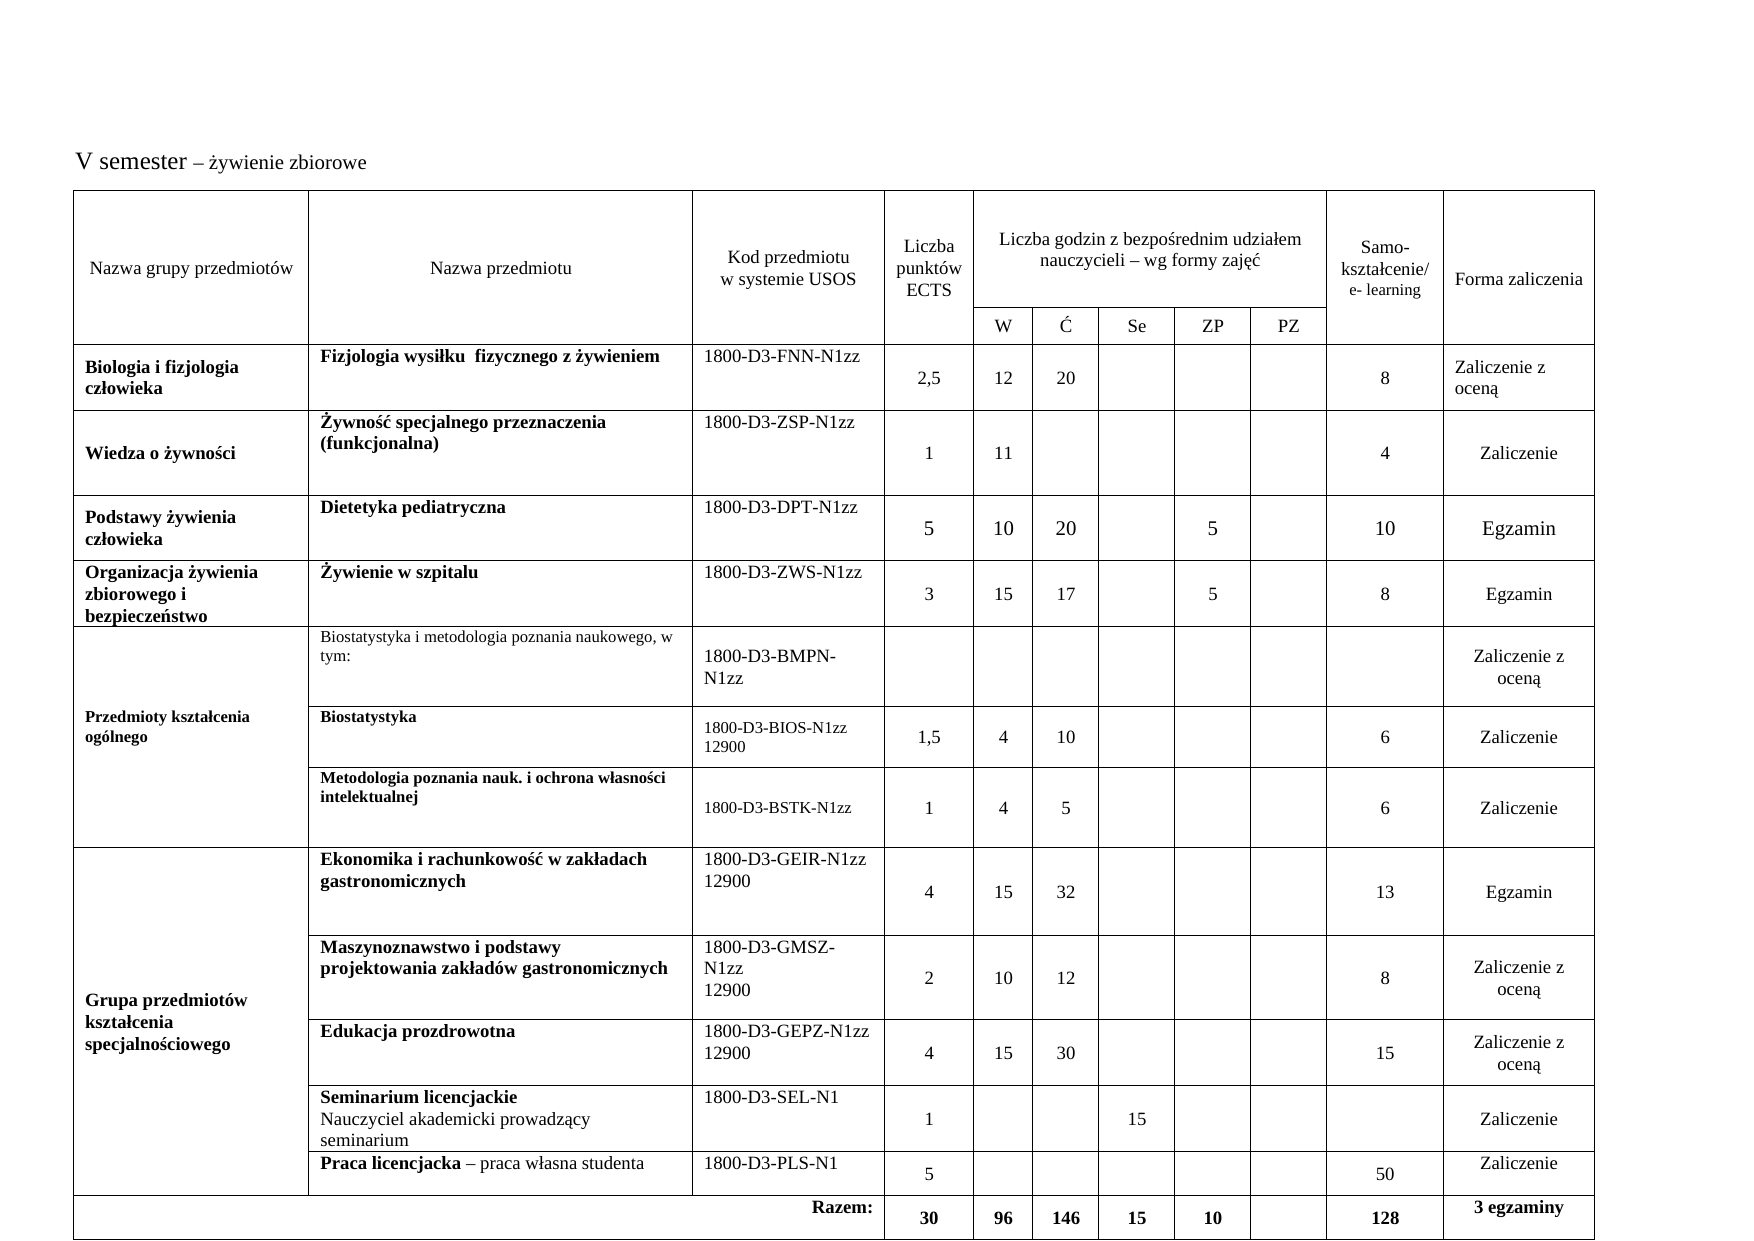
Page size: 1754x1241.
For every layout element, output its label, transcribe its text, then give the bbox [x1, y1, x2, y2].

table_cell [1327, 1086, 1443, 1151]
table_cell [1175, 848, 1250, 934]
table_cell [1099, 1020, 1174, 1085]
table_cell [1033, 1152, 1098, 1195]
table_cell 2,5 [885, 345, 973, 410]
table_cell 4 [974, 768, 1032, 847]
table_cell 2 [885, 936, 973, 1019]
table_cell Biostatystyka i metodologia poznania naukowego, w tym: Prof. dr hab. J. Klawe K. Higieny, Epidemiologii i Ergonomii [309, 627, 692, 706]
table_cell Podstawy żywienia człowieka [74, 496, 308, 560]
table_cell [1251, 411, 1326, 494]
table_cell Dietetyka pediatryczna Dr hab. A. Krogulska K. i K. Pediatrii, Alergologii i Gastroenterologii [309, 496, 692, 560]
table_cell Grupa przedmiotów kształcenia specjalnościowego [74, 848, 308, 1195]
table_cell Ekonomika i rachunkowość w zakładach gastronomicznych Prof. dr hab. K. Leksowski K. Zdrowia Publicznego [309, 848, 692, 934]
table_cell 4 [885, 848, 973, 934]
table_cell [1251, 848, 1326, 934]
table_header Nazwa grupy przedmiotów [74, 191, 308, 344]
table_cell 4 [885, 1020, 973, 1085]
table_cell 17 [1033, 561, 1098, 626]
table_cell [1099, 345, 1174, 410]
table_cell [885, 627, 973, 706]
table_cell [1251, 345, 1326, 410]
table_cell 1800-D3-PLS-N1 [693, 1152, 884, 1195]
table_cell [1251, 1152, 1326, 1195]
table_cell 10 [1327, 496, 1443, 560]
table_cell Zaliczenie [1444, 1086, 1594, 1151]
table_cell 15 [1099, 1086, 1174, 1151]
table_cell [1175, 1152, 1250, 1195]
table_cell Razem: [74, 1196, 884, 1239]
table_cell 1800-D3-GMSZ-N1zz 12900 [693, 936, 884, 1019]
table_cell 30 [1033, 1020, 1098, 1085]
table_cell 20 [1033, 345, 1098, 410]
table_cell [1251, 1020, 1326, 1085]
table_cell [1251, 1196, 1326, 1239]
table_cell [1175, 707, 1250, 767]
table_cell 5 [1175, 496, 1250, 560]
table_cell 8 [1327, 561, 1443, 626]
table_header Nazwa przedmiotu [309, 191, 692, 344]
text V semester – żywienie zbiorowe [75, 146, 1679, 175]
table_cell Zaliczenie [1444, 768, 1594, 847]
table_cell [1251, 1086, 1326, 1151]
table_cell 50 [1327, 1152, 1443, 1195]
table_cell 32 [1033, 848, 1098, 934]
table_cell [1099, 496, 1174, 560]
table_cell [1099, 1152, 1174, 1195]
table_cell Egzamin [1444, 848, 1594, 934]
table_cell 12 [1033, 936, 1098, 1019]
table_cell [1099, 936, 1174, 1019]
table_cell Metodologia poznania nauk. i ochrona własności intelektualnej Dr hab. J Fisz, prof. UMK K. i Z. Laseroterapii i Fizjoterapii [309, 768, 692, 847]
table_cell [974, 1152, 1032, 1195]
table_cell Biologia i fizjologia człowieka [74, 345, 308, 410]
table_cell 96 [974, 1196, 1032, 1239]
table_cell Zaliczenie [1444, 411, 1594, 494]
table_cell 5 [1033, 768, 1098, 847]
table_cell 5 [885, 1152, 973, 1195]
table_cell 4 [974, 707, 1032, 767]
table_cell 3 [885, 561, 973, 626]
table_cell Egzamin [1444, 496, 1594, 560]
table_cell [1099, 707, 1174, 767]
table_cell Seminarium licencjackie Nauczyciel akademicki prowadzący seminarium [309, 1086, 692, 1151]
table_cell [1175, 411, 1250, 494]
table_cell Organizacja żywienia zbiorowego i bezpieczeństwo [74, 561, 308, 626]
table_cell Zaliczenie [1444, 707, 1594, 767]
table_cell Biostatystyka Prof. dr hab. J. Klawe K. Higieny, Epidemiologii i Ergonomii [309, 707, 692, 767]
table_cell [1251, 627, 1326, 706]
table_cell Maszynoznawstwo i podstawy projektowania zakładów gastronomicznych Dr hab. C. Popławski, prof. UMK K. i Z. Żywienia i Dietetyki [309, 936, 692, 1019]
table_header Kod przedmiotu w systemie USOS [693, 191, 884, 344]
table_cell 3 egzaminy [1444, 1196, 1594, 1239]
table_cell [1099, 561, 1174, 626]
table_cell [1175, 936, 1250, 1019]
table_cell 1,5 [885, 707, 973, 767]
table_cell 20 [1033, 496, 1098, 560]
table_cell 1800-D3-DPT-N1zz [693, 496, 884, 560]
table_cell [974, 627, 1032, 706]
table_cell [1251, 768, 1326, 847]
table_cell [1099, 768, 1174, 847]
table_cell Fizjologia wysiłku fizycznego z żywieniem Prof. dr hab. J. Klawe K. Higieny, Epidemiologii i Ergonomii [309, 345, 692, 410]
table_cell 15 [974, 848, 1032, 934]
table_cell [1251, 936, 1326, 1019]
table_cell 1 [885, 768, 973, 847]
table_cell 1 [885, 1086, 973, 1151]
table_cell 6 [1327, 768, 1443, 847]
table_cell 11 [974, 411, 1032, 494]
table_cell Wiedza o żywności [74, 411, 308, 494]
table_cell 1800-D3-BIOS-N1zz 12900 [693, 707, 884, 767]
table_cell Zaliczenie [1444, 1152, 1594, 1195]
table_cell ZP [1175, 308, 1250, 344]
table_cell [1175, 1020, 1250, 1085]
table_cell 30 [885, 1196, 973, 1239]
table_cell 15 [1099, 1196, 1174, 1239]
table_cell 8 [1327, 936, 1443, 1019]
table_header Samo-kształcenie/ e- learning [1327, 191, 1443, 344]
table_cell Zaliczenie z oceną [1444, 627, 1594, 706]
table_cell 15 [974, 1020, 1032, 1085]
table_cell 128 [1327, 1196, 1443, 1239]
table_cell [1099, 848, 1174, 934]
table_cell 15 [1327, 1020, 1443, 1085]
table_cell [1251, 561, 1326, 626]
table_cell [1327, 627, 1443, 706]
table_cell 5 [1175, 561, 1250, 626]
table_cell 15 [974, 561, 1032, 626]
table_cell [1175, 627, 1250, 706]
table_cell Ć [1033, 308, 1098, 344]
table_cell Zaliczenie z oceną [1444, 936, 1594, 1019]
table_cell [1033, 1086, 1098, 1151]
table_cell Przedmioty kształcenia ogólnego [74, 627, 308, 847]
table_cell 1800-D3-ZSP-N1zz [693, 411, 884, 494]
table_cell 4 [1327, 411, 1443, 494]
table_header Liczba godzin z bezpośrednim udziałem nauczycieli – wg formy zajęć [974, 191, 1326, 307]
table_header Forma zaliczenia [1444, 191, 1594, 344]
table_cell [1033, 411, 1098, 494]
table_cell 1 [885, 411, 973, 494]
table_cell 1800-D3-GEPZ-N1zz 12900 [693, 1020, 884, 1085]
table_cell 10 [974, 936, 1032, 1019]
table_cell Żywność specjalnego przeznaczenia (funkcjonalna) Dr hab. C. Popławski, prof. UMK K. i Z. Żywienia i Dietetyki [309, 411, 692, 494]
table_cell PZ [1251, 308, 1326, 344]
table_header Liczba punktów ECTS [885, 191, 973, 344]
table_cell W [974, 308, 1032, 344]
table_cell 6 [1327, 707, 1443, 767]
table_cell Se [1099, 308, 1174, 344]
table_cell 12 [974, 345, 1032, 410]
table_cell [1175, 768, 1250, 847]
table_cell [1251, 496, 1326, 560]
table_cell Zaliczenie z oceną [1444, 345, 1594, 410]
table_cell [974, 1086, 1032, 1151]
table_cell [1175, 1086, 1250, 1151]
table_cell 8 [1327, 345, 1443, 410]
table_cell [1033, 627, 1098, 706]
table_cell Żywienie w szpitalu Dr hab. J. Budzyński, prof. UMK K. Chorób Naczyń i Chorób Wewnętrznych [309, 561, 692, 626]
table_cell 1800-D3-BMPN-N1zz [693, 627, 884, 706]
table_cell 1800-D3-ZWS-N1zz [693, 561, 884, 626]
table_cell Zaliczenie z oceną [1444, 1020, 1594, 1085]
table_cell 10 [1175, 1196, 1250, 1239]
table_cell 1800-D3-SEL-N1 [693, 1086, 884, 1151]
table_cell [1099, 627, 1174, 706]
table_cell [1251, 707, 1326, 767]
table_cell 13 [1327, 848, 1443, 934]
table_cell 1800-D3-BSTK-N1zz [693, 768, 884, 847]
table_cell [1175, 345, 1250, 410]
table_cell Praca licencjacka – praca własna studenta [309, 1152, 692, 1195]
table_cell Edukacja prozdrowotna Dr hab. A. Kubica, prof. UMK K. i Z. Promocji Zdrowia [309, 1020, 692, 1085]
table_cell 5 [885, 496, 973, 560]
table_cell 10 [1033, 707, 1098, 767]
table_cell 1800-D3-GEIR-N1zz 12900 [693, 848, 884, 934]
table_cell [1099, 411, 1174, 494]
table_cell 1800-D3-FNN-N1zz [693, 345, 884, 410]
table_cell 10 [974, 496, 1032, 560]
table_cell Egzamin [1444, 561, 1594, 626]
table_cell 146 [1033, 1196, 1098, 1239]
